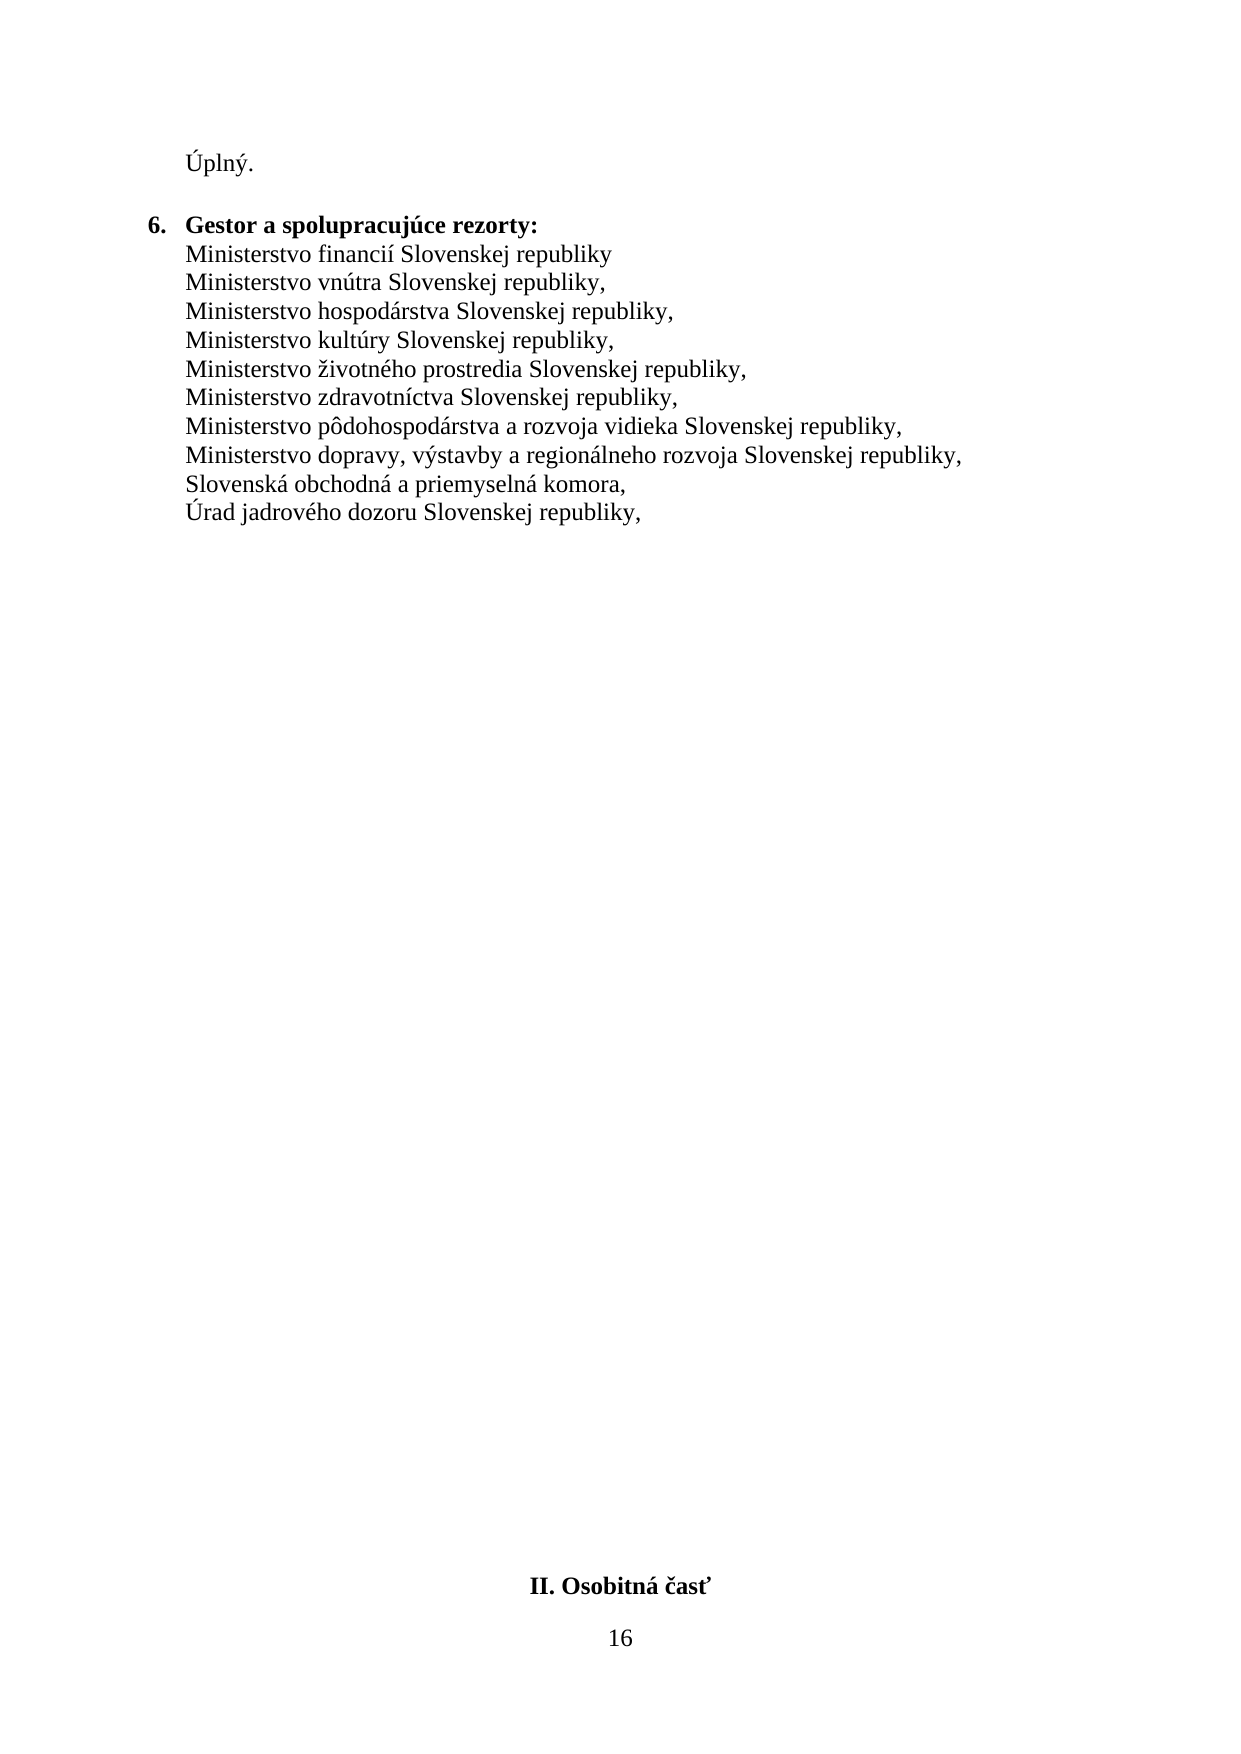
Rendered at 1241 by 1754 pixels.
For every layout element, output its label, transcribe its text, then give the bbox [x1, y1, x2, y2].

text Ministerstvo financií Slovenskej republiky [148, 239, 1093, 267]
text Ministerstvo zdravotníctva Slovenskej republiky, [185, 382, 1093, 411]
text Ministerstvo hospodárstva Slovenskej republiky, [185, 296, 1093, 325]
text Úplný. [148, 148, 1093, 176]
text Ministerstvo pôdohospodárstva a rozvoja vidieka Slovenskej republiky, [185, 411, 1093, 440]
text Ministerstvo životného prostredia Slovenskej republiky, [185, 354, 1093, 382]
text Ministerstvo dopravy, výstavby a regionálneho rozvoja Slovenskej republiky, [185, 440, 1093, 469]
text Úrad jadrového dozoru Slovenskej republiky, [185, 497, 1093, 526]
text Ministerstvo kultúry Slovenskej republiky, [185, 325, 1093, 354]
text II. Osobitná časť [148, 1571, 1093, 1599]
text Slovenská obchodná a priemyselná komora, [185, 469, 1093, 497]
text 6. Gestor a spolupracujúce rezorty: [148, 210, 1093, 239]
text Ministerstvo vnútra Slovenskej republiky, [185, 267, 1093, 296]
